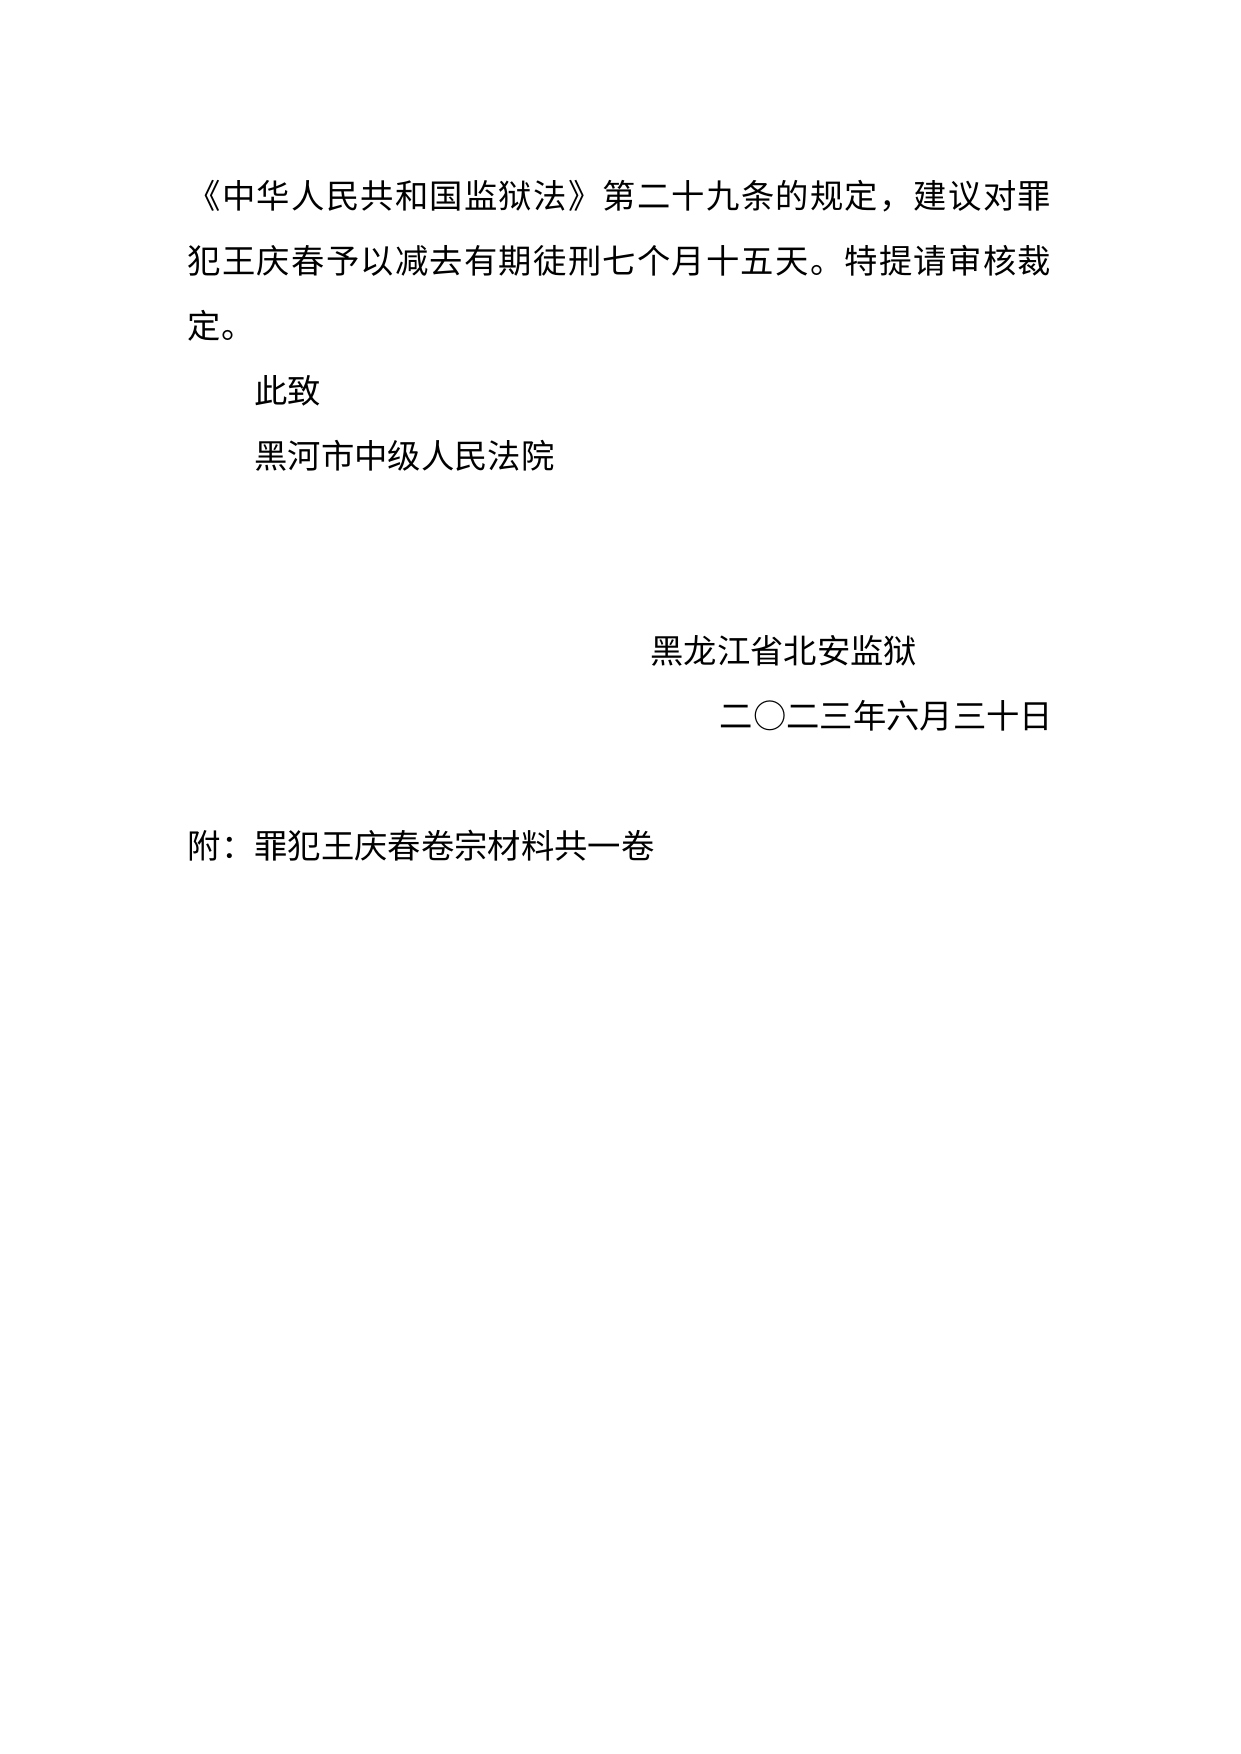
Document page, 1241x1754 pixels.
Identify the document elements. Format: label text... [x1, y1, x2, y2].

text 此致 [187, 357, 1053, 422]
text 二○二三年六月三十日 [187, 682, 1053, 747]
text 黑龙江省北安监狱 [187, 617, 1053, 682]
text 附：罪犯王庆春卷宗材料共一卷 [187, 812, 1053, 877]
text 黑河市中级人民法院 [187, 422, 1053, 487]
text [187, 162, 1053, 357]
